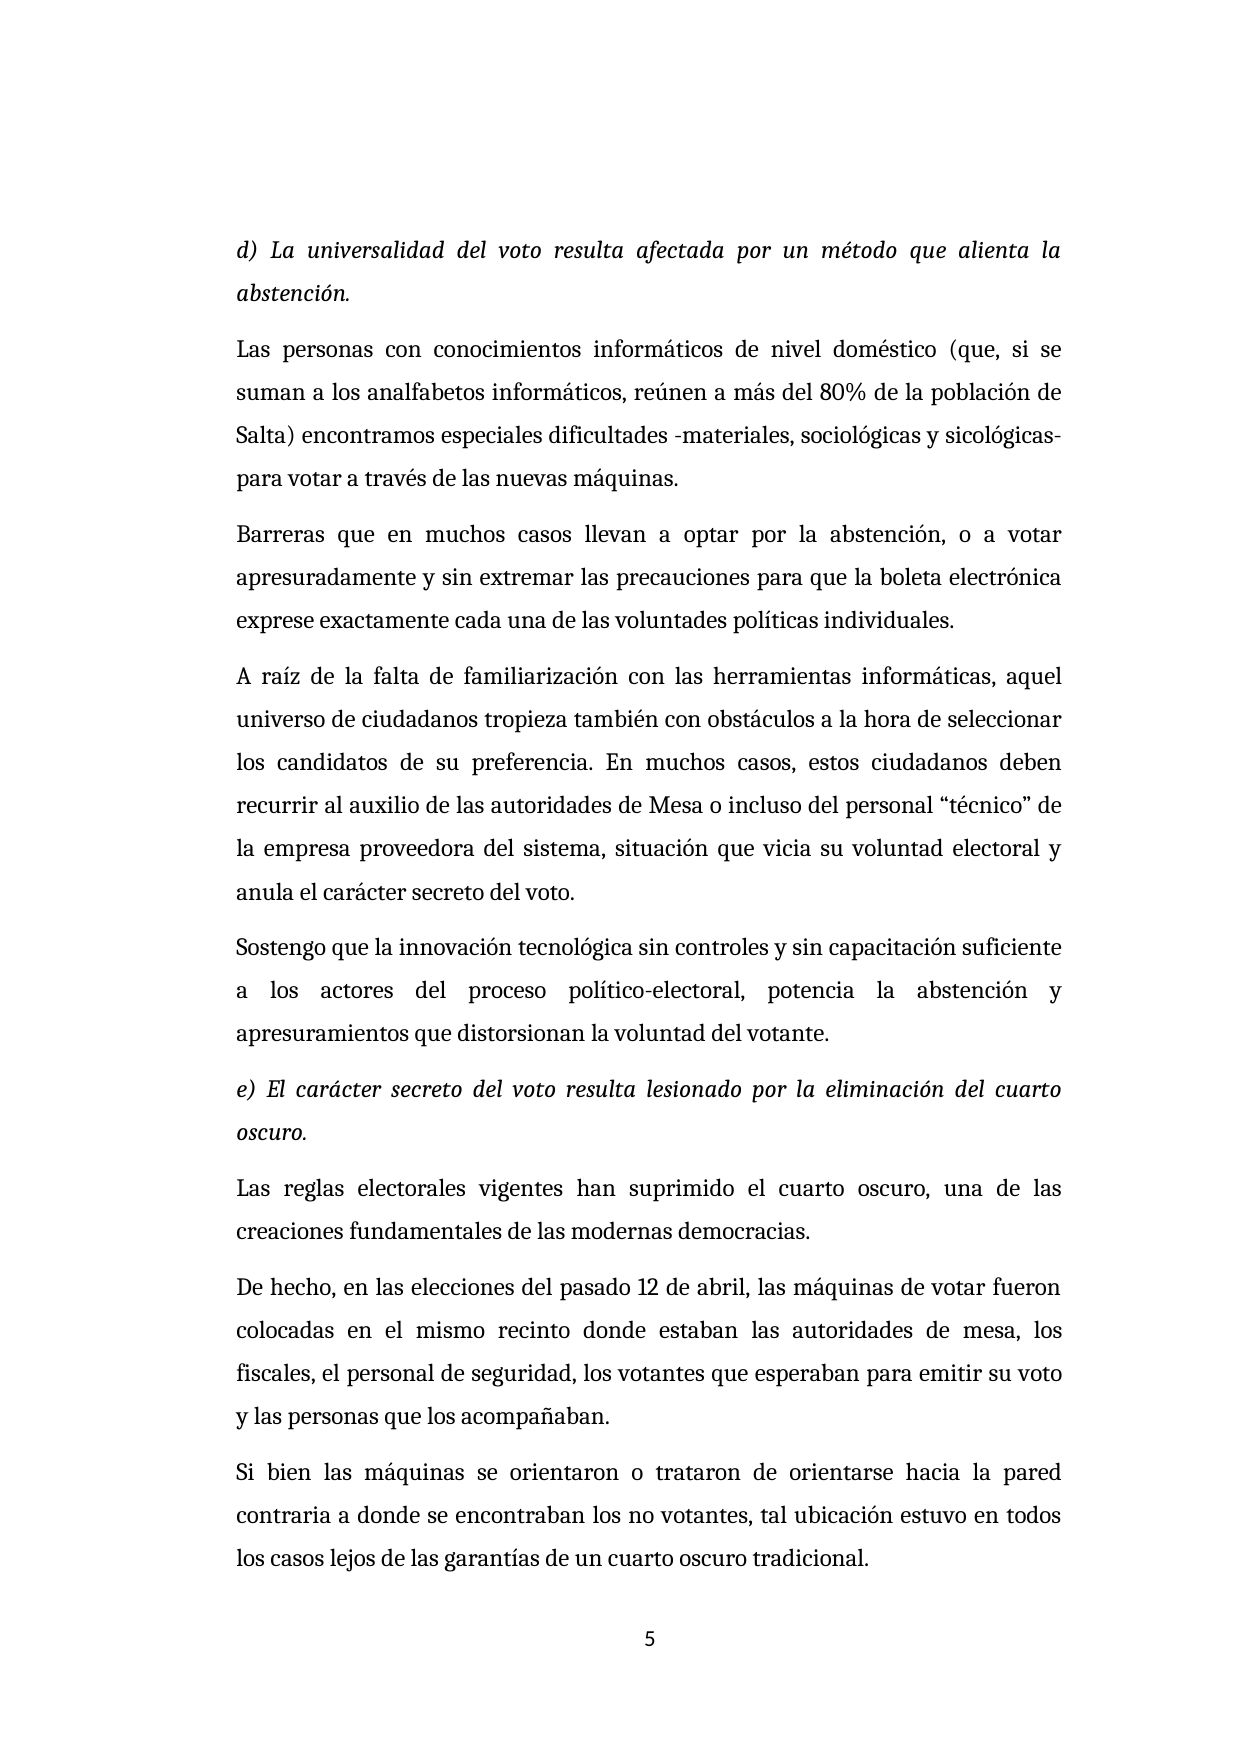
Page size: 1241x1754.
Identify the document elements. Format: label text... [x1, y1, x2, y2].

text Si bien las máquinas se orientaron o trataron de orientarse hacia la pared contraria a donde se encontraban los no votantes, tal ubicación estuvo en todos los casos lejos de las garantías de un cuarto oscuro tradicional. [236, 1457, 1063, 1572]
text Sostengo que la innovación tecnológica sin controles y sin capacitación suficiente a los actores del proceso político-electoral, potencia la abstención y apresuramientos que distorsionan la voluntad del votante. [236, 933, 1063, 1048]
text Barreras que en muchos casos llevan a optar por la abstención, o a votar apresuradamente y sin extremar las precauciones para que la boleta electrónica exprese exactamente cada una de las voluntades políticas individuales. [236, 520, 1063, 635]
text Las personas con conocimientos informáticos de nivel doméstico (que, si se suman a los analfabetos informáticos, reúnen a más del 80% de la población de Salta) encontramos especiales dificultades -materiales, sociológicas y sicológicas- para votar a través de las nuevas máquinas. [236, 335, 1063, 493]
text De hecho, en las elecciones del pasado 12 de abril, las máquinas de votar fueron colocadas en el mismo recinto donde estaban las autoridades de mesa, los fiscales, el personal de seguridad, los votantes que esperaban para emitir su voto y las personas que los acompañaban. [236, 1272, 1063, 1431]
text A raíz de la falta de familiarización con las herramientas informáticas, aquel universo de ciudadanos tropieza también con obstáculos a la hora de seleccionar los candidatos de su preferencia. En muchos casos, estos ciudadanos deben recurrir al auxilio de las autoridades de Mesa o incluso del personal “técnico” de la empresa proveedora del sistema, situación que vicia su voluntad electoral y anula el carácter secreto del voto. [236, 662, 1063, 906]
text Las reglas electorales vigentes han suprimido el cuarto oscuro, una de las creaciones fundamentales de las modernas democracias. [236, 1174, 1063, 1246]
text d) La universalidad del voto resulta afectada por un método que alienta la abstención. [236, 236, 1063, 308]
text e) El carácter secreto del voto resulta lesionado por la eliminación del cuarto oscuro. [236, 1075, 1063, 1147]
